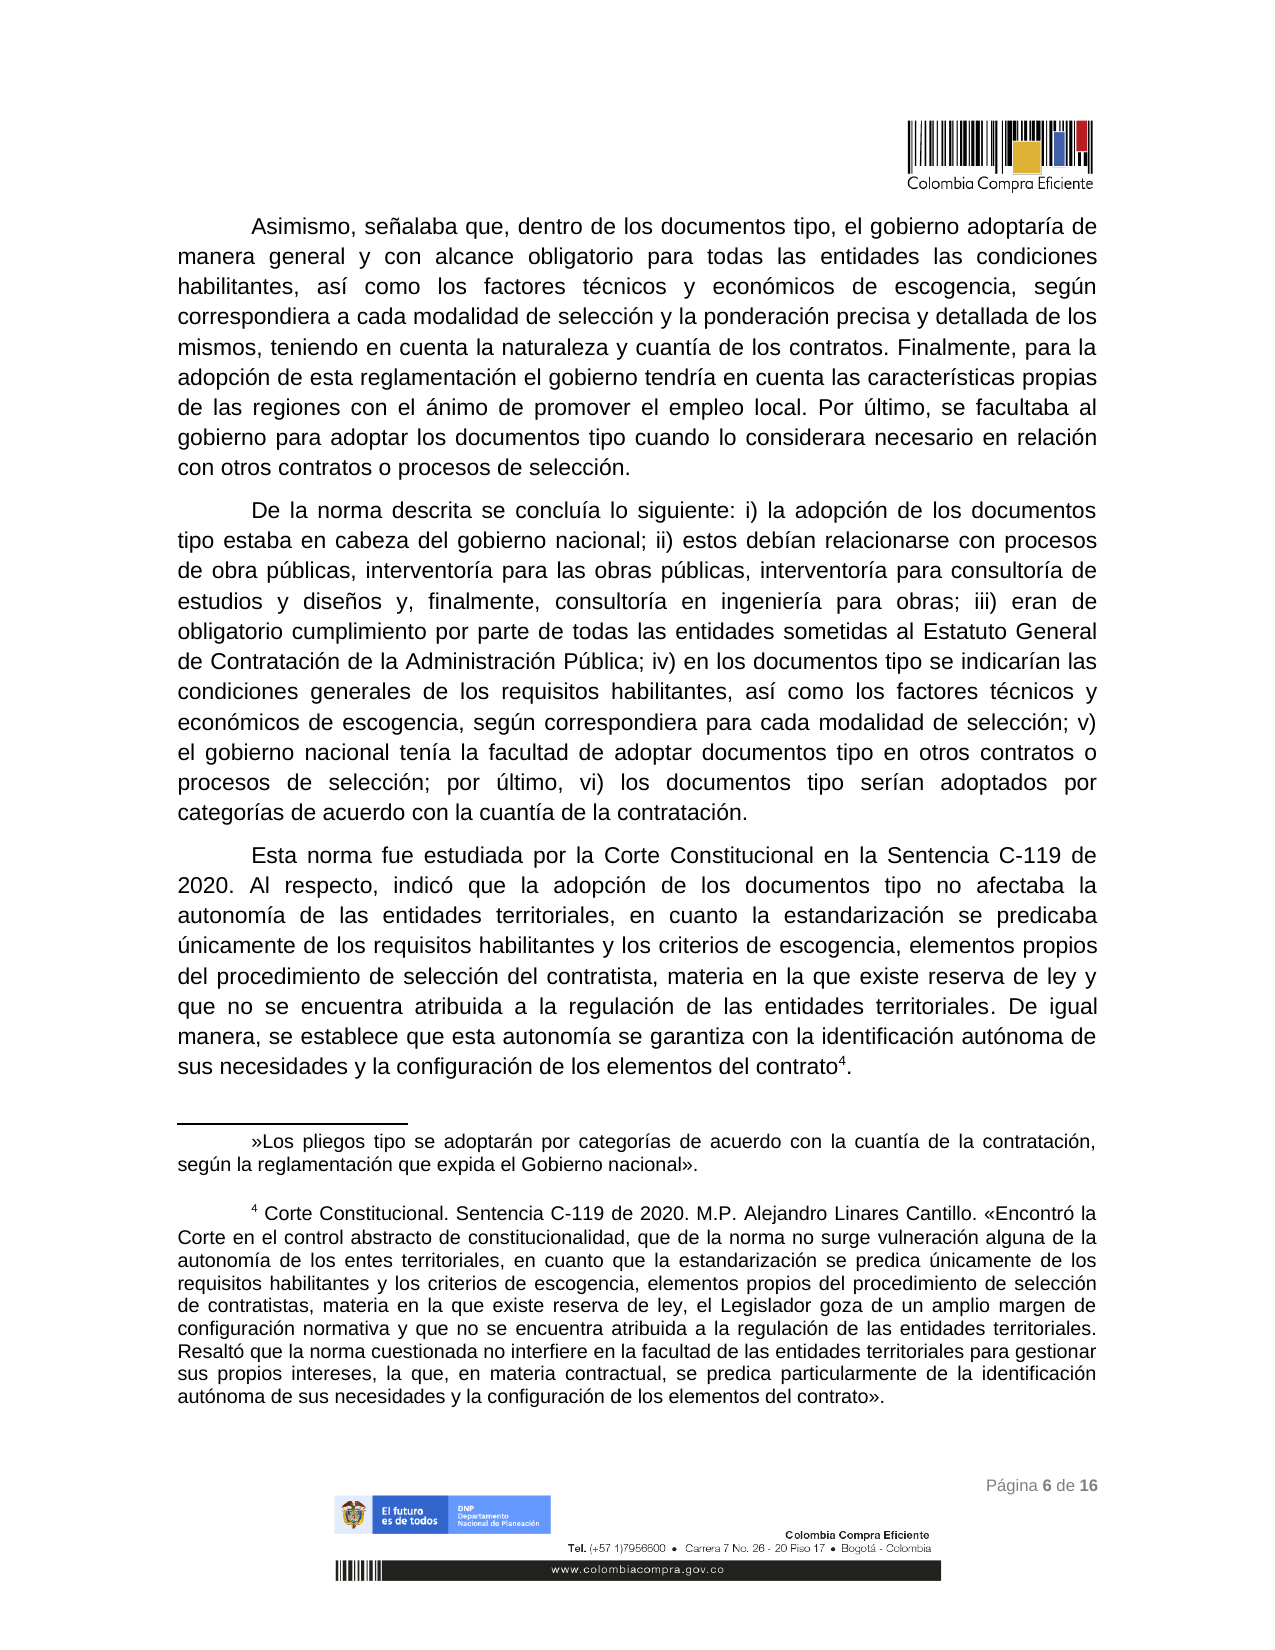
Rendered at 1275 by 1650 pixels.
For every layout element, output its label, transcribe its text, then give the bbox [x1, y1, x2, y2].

text Esta norma fue estudiada por la Corte Constitucional en la Sentencia C-119 de 2020. Al respecto, indicó que la adopción de los documentos tipo no afectaba la autonomía de las entidades territoriales, en cuanto la estandarización se predicaba únicamente de los requisitos habilitantes y los criterios de escogencia, elementos propios del procedimiento de selección del contratista, materia en la que existe reserva de ley y que no se encuentra atribuida a la regulación de las entidades territoriales. De igual manera, se establece que esta autonomía se garantiza con la identificación autónoma de sus necesidades y la configuración de los elementos del contrato. [177, 842, 1098, 1079]
text Asimismo, señalaba que, dentro de los documentos tipo, el gobierno adoptaría de manera general y con alcance obligatorio para todas las entidades las condiciones habilitantes, así como los factores técnicos y económicos de escogencia, según correspondiera a cada modalidad de selección y la ponderación precisa y detallada de los mismos, teniendo en cuenta la naturaleza y cuantía de los contratos. Finalmente, para la adopción de esta reglamentación el gobierno tendría en cuenta las características propias de las regiones con el ánimo de promover el empleo local. Por último, se facultaba al gobierno para adoptar los documentos tipo cuando lo considerara necesario en relación con otros contratos o procesos de selección. [177, 213, 1098, 481]
picture [899, 114, 1099, 196]
picture [334, 1495, 942, 1581]
text De la norma descrita se concluía lo siguiente: i) la adopción de los documentos tipo estaba en cabeza del gobierno nacional; ii) estos debían relacionarse con procesos de obra públicas, interventoría para las obras públicas, interventoría para consultoría de estudios y diseños y, finalmente, consultoría en ingeniería para obras; iii) eran de obligatorio cumplimiento por parte de todas las entidades sometidas al Estatuto General de Contratación de la Administración Pública; iv) en los documentos tipo se indicarían las condiciones generales de los requisitos habilitantes, así como los factores técnicos y económicos de escogencia, según correspondiera para cada modalidad de selección; v) el gobierno nacional tenía la facultad de adoptar documentos tipo en otros contratos o procesos de selección; por último, vi) los documentos tipo serían adoptados por categorías de acuerdo con la cuantía de la contratación. [177, 497, 1098, 825]
